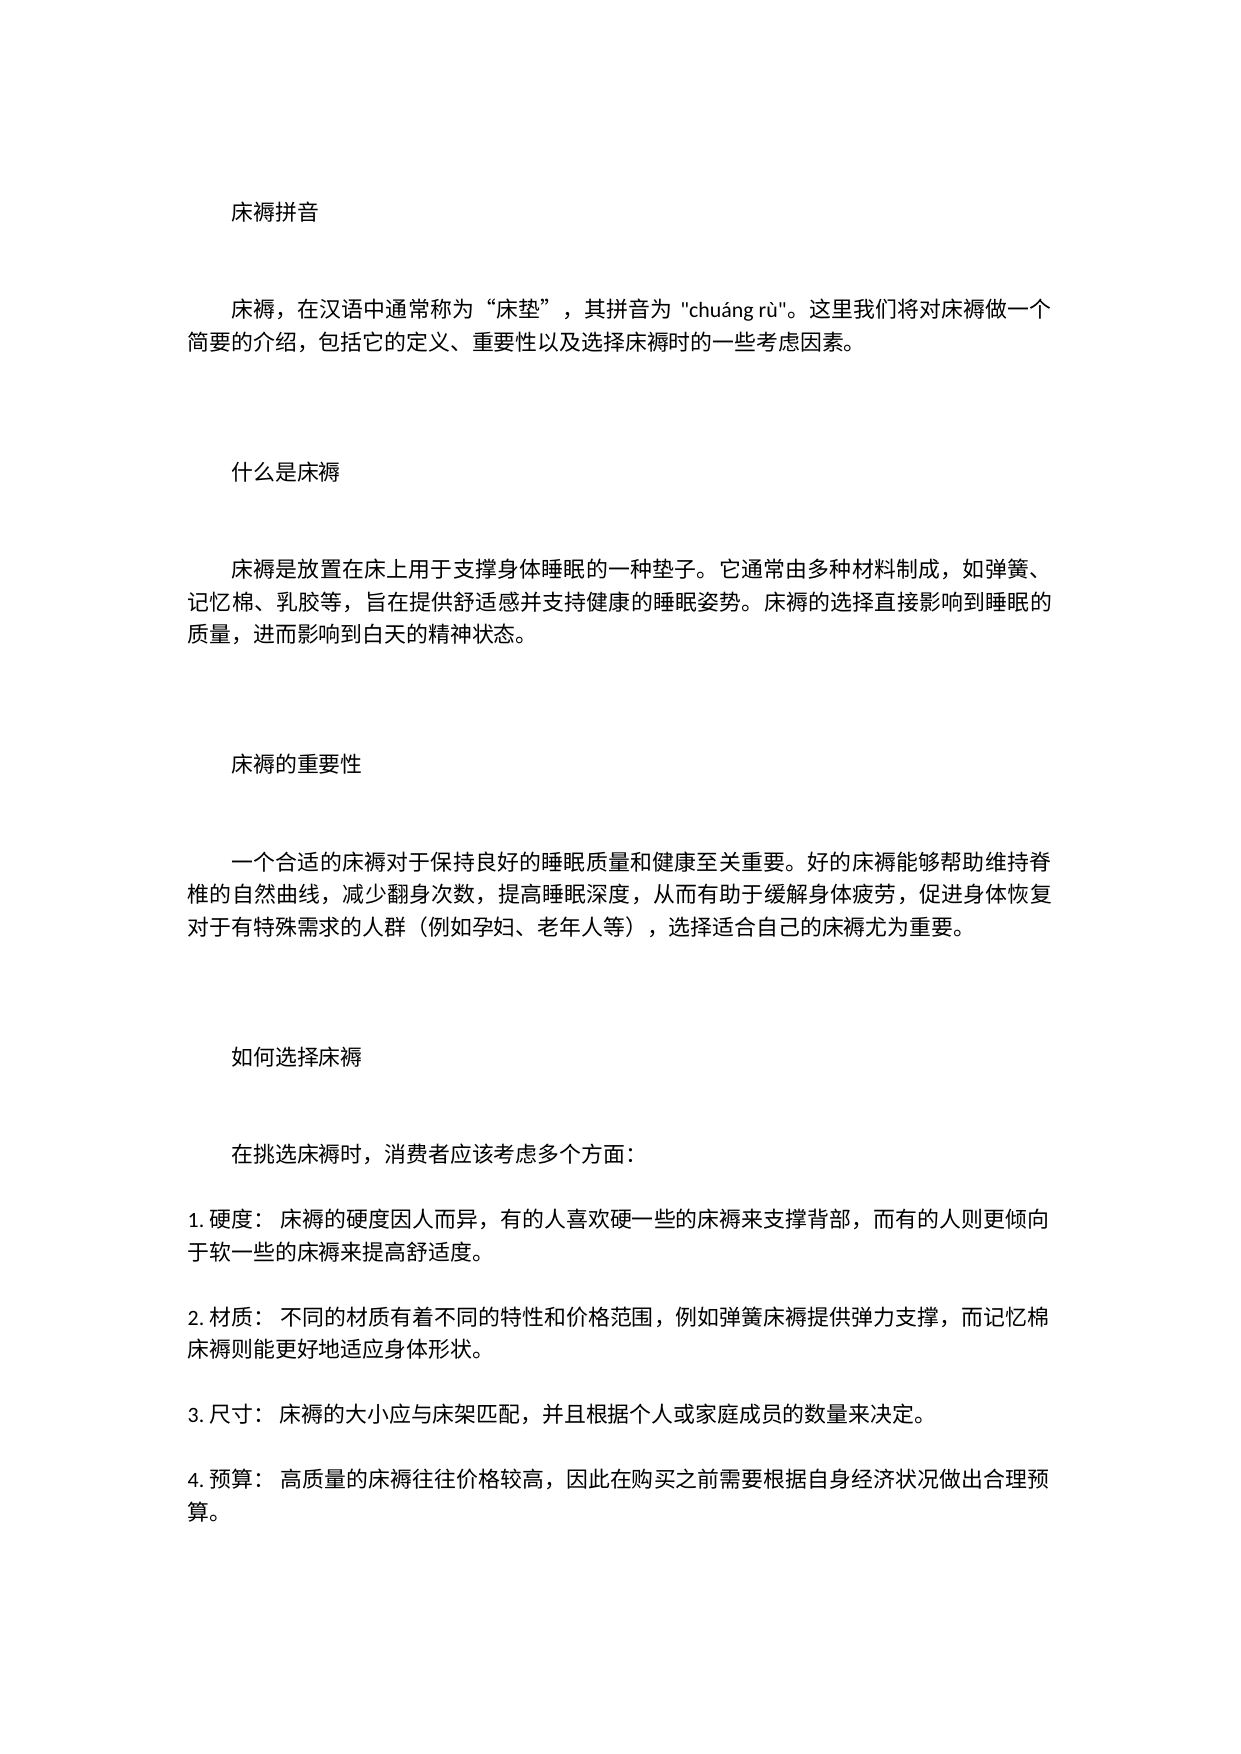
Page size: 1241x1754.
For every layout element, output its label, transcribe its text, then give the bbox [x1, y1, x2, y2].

text 床褥是放置在床上用于支撑身体睡眠的一种垫子。它通常由多种材料制成，如弹簧、记忆棉、乳胶等，旨在提供舒适感并支持健康的睡眠姿势。床褥的选择直接影响到睡眠的质量，进而影响到白天的精神状态。 [187, 552, 1053, 649]
text 3. 尺寸： 床褥的大小应与床架匹配，并且根据个人或家庭成员的数量来决定。 [187, 1397, 1053, 1429]
text 在挑选床褥时，消费者应该考虑多个方面： [187, 1137, 1053, 1169]
text 2. 材质： 不同的材质有着不同的特性和价格范围，例如弹簧床褥提供弹力支撑，而记忆棉床褥则能更好地适应身体形状。 [187, 1299, 1053, 1364]
text 4. 预算： 高质量的床褥往往价格较高，因此在购买之前需要根据自身经济状况做出合理预算。 [187, 1462, 1053, 1527]
text 如何选择床褥 [187, 1039, 1053, 1072]
text 一个合适的床褥对于保持良好的睡眠质量和健康至关重要。好的床褥能够帮助维持脊椎的自然曲线，减少翻身次数，提高睡眠深度，从而有助于缓解身体疲劳，促进身体恢复。对于有特殊需求的人群（例如孕妇、老年人等），选择适合自己的床褥尤为重要。 [187, 844, 1053, 942]
text 床褥，在汉语中通常称为“床垫”，其拼音为 "chuáng rù"。这里我们将对床褥做一个简要的介绍，包括它的定义、重要性以及选择床褥时的一些考虑因素。 [187, 292, 1053, 357]
text 什么是床褥 [187, 454, 1053, 487]
text 床褥拼音 [187, 194, 1053, 227]
text 1. 硬度： 床褥的硬度因人而异，有的人喜欢硬一些的床褥来支撑背部，而有的人则更倾向于软一些的床褥来提高舒适度。 [187, 1202, 1053, 1267]
text 床褥的重要性 [187, 747, 1053, 779]
